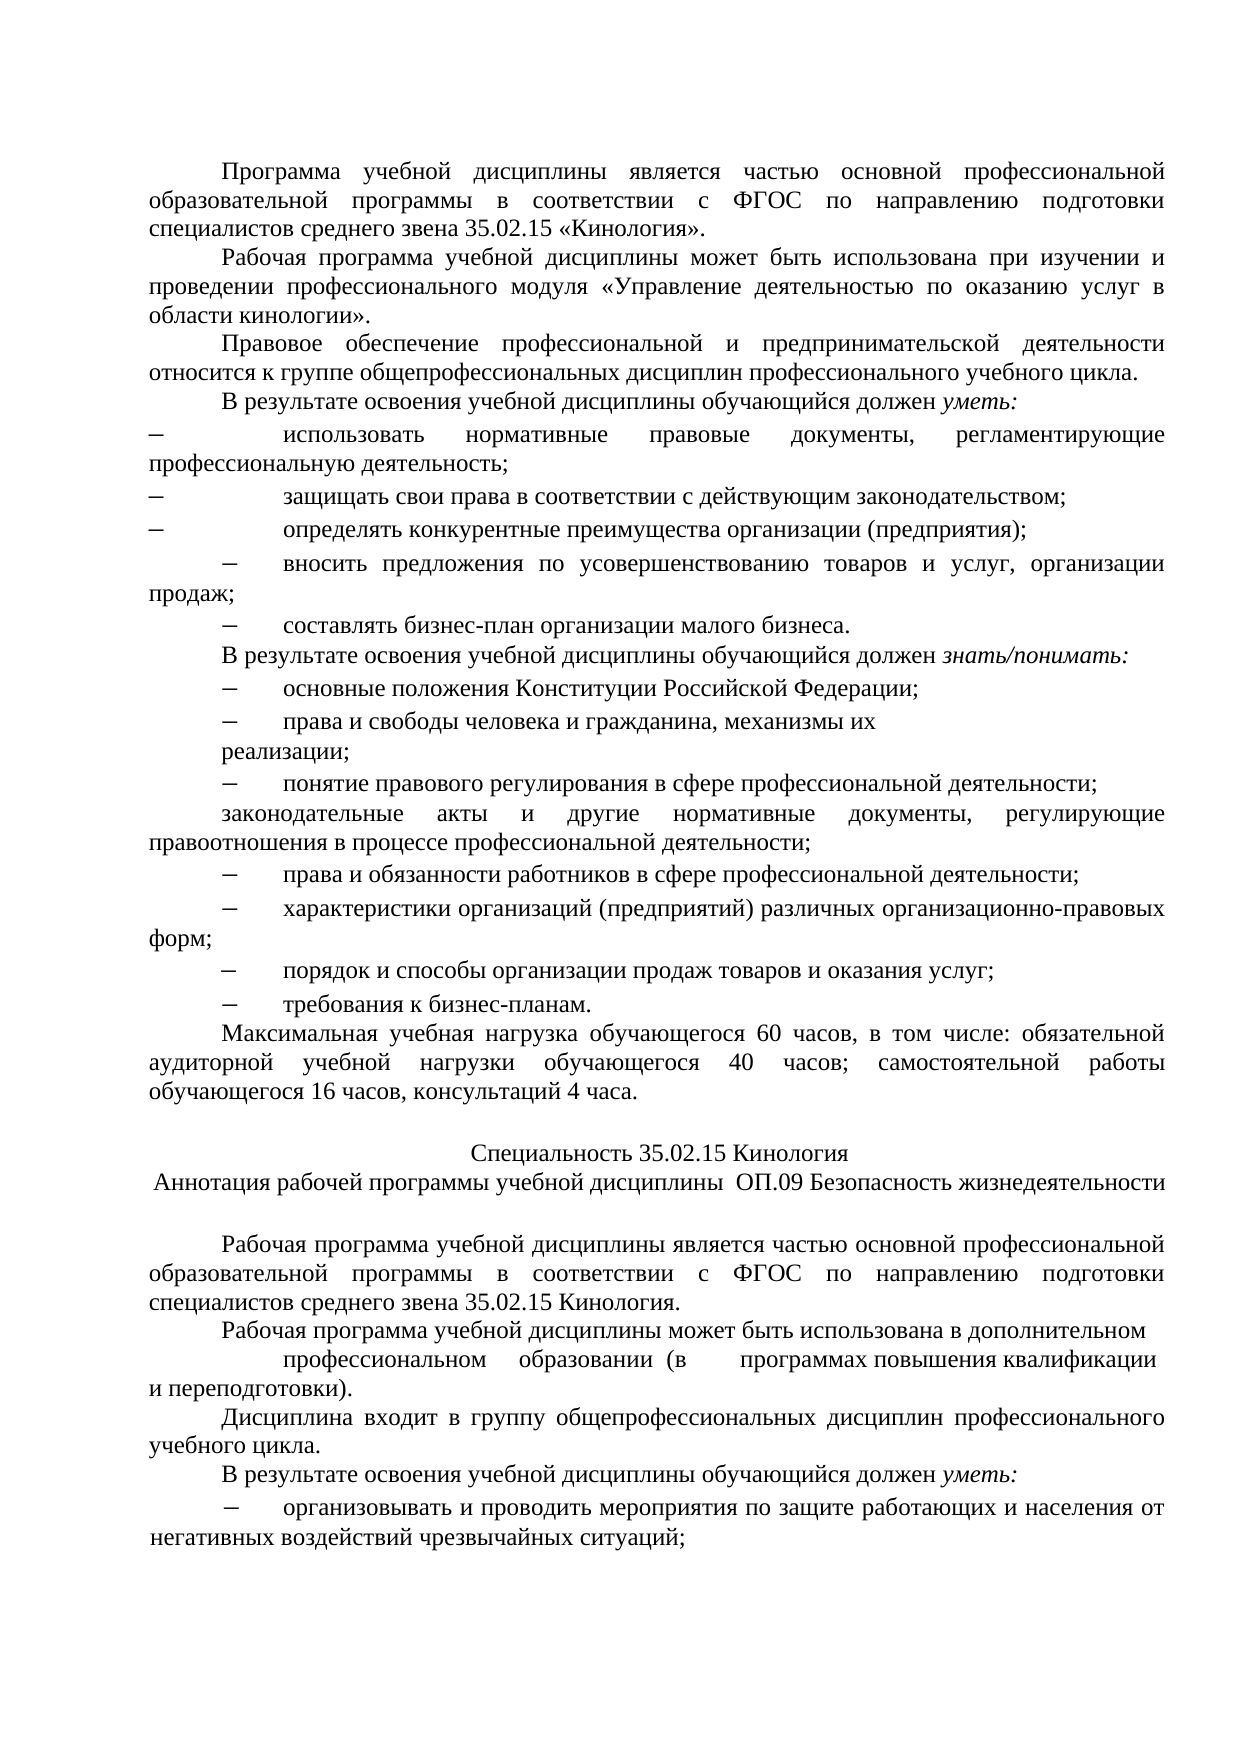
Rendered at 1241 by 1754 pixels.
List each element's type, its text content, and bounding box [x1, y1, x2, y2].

text Дисциплина входит в группу общепрофессиональных дисциплин профессионального учебного цикла. [148, 1402, 1166, 1459]
list требования к бизнес-планам. [148, 985, 1166, 1018]
list права и свободы человека и гражданина, механизмы их [148, 702, 1166, 736]
text Программа учебной дисциплины является частью основной профессиональной образовательной программы в соответствии с ФГОС по направлению подготовки специалистов среднего звена 35.02.15 «Кинология». [148, 156, 1166, 242]
list вносить предложения по усовершенствованию товаров и услуг, организации продаж; [148, 544, 1166, 606]
list права и обязанности работников в сфере профессиональной деятельности; [148, 856, 1166, 889]
list порядок и способы организации продаж товаров и оказания услуг; [148, 951, 1166, 985]
text В результате освоения учебной дисциплины обучающийся должен уметь: [148, 386, 1166, 415]
text Максимальная учебная нагрузка обучающегося 60 часов, в том числе: обязательной аудиторной учебной нагрузки обучающегося 40 часов; самостоятельной работы обучающегося 16 часов, консультаций 4 часа. [148, 1018, 1166, 1105]
text Аннотация рабочей программы учебной дисциплины ОП.09 Безопасность жизнедеятельности [150, 1167, 1169, 1196]
text Специальность 35.02.15 Кинология [150, 1138, 1169, 1167]
list защищать свои права в соответствии с действующим законодательством; [148, 477, 1166, 511]
text Правовое обеспечение профессиональной и предпринимательской деятельности относится к группе общепрофессиональных дисциплин профессионального учебного цикла. [148, 328, 1166, 386]
text Рабочая программа учебной дисциплины может быть использована в дополнительном профессиональном образовании (в программах повышения квалификации и переподготовки). [148, 1316, 1167, 1402]
list характеристики организаций (предприятий) различных организационно-правовых форм; [148, 889, 1166, 951]
text В результате освоения учебной дисциплины обучающийся должен знать/понимать: [148, 640, 1166, 669]
list понятие правового регулирования в сфере профессиональной деятельности; [148, 764, 1166, 798]
text Рабочая программа учебной дисциплины является частью основной профессиональной образовательной программы в соответствии с ФГОС по направлению подготовки специалистов среднего звена 35.02.15 Кинология. [148, 1229, 1166, 1316]
list определять конкурентные преимущества организации (предприятия); [148, 511, 1166, 544]
text реализации; [148, 736, 1166, 764]
list основные положения Конституции Российской Федерации; [148, 669, 1166, 702]
text В результате освоения учебной дисциплины обучающийся должен уметь: [148, 1459, 1166, 1488]
text законодательные акты и другие нормативные документы, регулирующие правоотношения в процессе профессиональной деятельности; [148, 798, 1166, 856]
list организовывать и проводить мероприятия по защите работающих и населения от негативных воздействий чрезвычайных ситуаций; [150, 1488, 1166, 1550]
text Рабочая программа учебной дисциплины может быть использована при изучении и проведении профессионального модуля «Управление деятельностью по оказанию услуг в области кинологии». [148, 242, 1166, 328]
list использовать нормативные правовые документы, регламентирующие профессиональную деятельность; [148, 415, 1166, 477]
list составлять бизнес-план организации малого бизнеса. [148, 606, 1166, 640]
